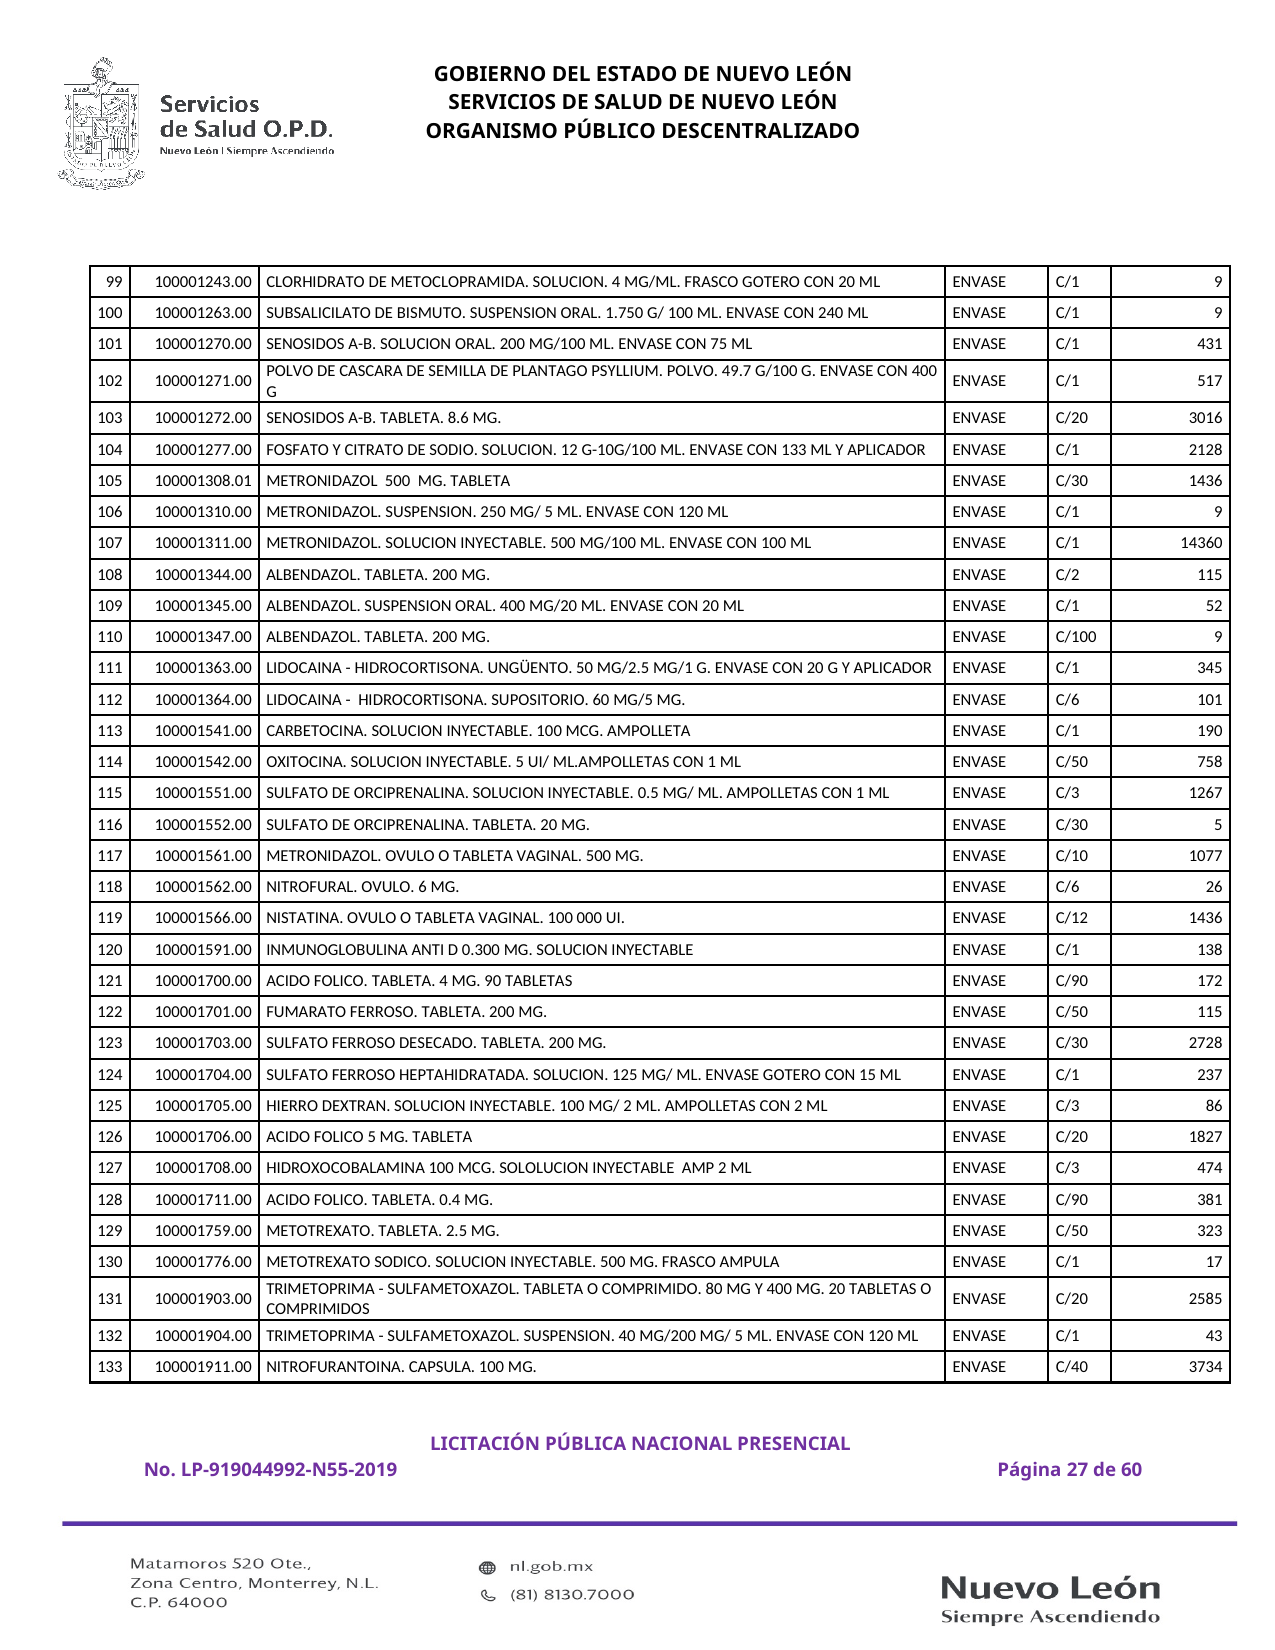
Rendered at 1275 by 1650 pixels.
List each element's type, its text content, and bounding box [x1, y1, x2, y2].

table_cell ENVASE [946, 966, 1047, 995]
table_cell 138 [1112, 935, 1229, 964]
table_cell C/100 [1049, 622, 1110, 651]
table_cell 132 [91, 1321, 129, 1350]
table_cell 100001344.00 [131, 560, 258, 589]
table_cell NITROFURANTOINA. CAPSULA. 100 MG. [260, 1352, 944, 1381]
table_cell 1267 [1112, 778, 1229, 807]
table_cell ENVASE [946, 622, 1047, 651]
table_cell 100001551.00 [131, 778, 258, 807]
table_cell C/30 [1049, 466, 1110, 495]
table_cell METOTREXATO SODICO. SOLUCION INYECTABLE. 500 MG. FRASCO AMPULA [260, 1247, 944, 1276]
picture [57, 1516, 1238, 1633]
table_cell 237 [1112, 1060, 1229, 1089]
table_cell ENVASE [946, 1278, 1047, 1319]
table_cell 1436 [1112, 903, 1229, 932]
table_cell 431 [1112, 329, 1229, 358]
table_cell FOSFATO Y CITRATO DE SODIO. SOLUCION. 12 G-10G/100 ML. ENVASE CON 133 ML Y APLICADOR [260, 435, 944, 464]
table_cell 100001700.00 [131, 966, 258, 995]
table_cell 133 [91, 1352, 129, 1381]
table_cell 517 [1112, 361, 1229, 401]
table_cell TRIMETOPRIMA - SULFAMETOXAZOL. SUSPENSION. 40 MG/200 MG/ 5 ML. ENVASE CON 120 ML [260, 1321, 944, 1350]
table_cell 100001552.00 [131, 810, 258, 839]
table_cell 103 [91, 403, 129, 432]
table_cell 2128 [1112, 435, 1229, 464]
table_cell 9 [1112, 497, 1229, 526]
table_cell 100001703.00 [131, 1028, 258, 1057]
table_cell 100001364.00 [131, 685, 258, 714]
table_cell 474 [1112, 1153, 1229, 1182]
table_cell C/1 [1049, 435, 1110, 464]
table_cell 43 [1112, 1321, 1229, 1350]
table_cell 100001270.00 [131, 329, 258, 358]
table_cell C/20 [1049, 1278, 1110, 1319]
table_cell SULFATO FERROSO HEPTAHIDRATADA. SOLUCION. 125 MG/ ML. ENVASE GOTERO CON 15 ML [260, 1060, 944, 1089]
table_cell 52 [1112, 591, 1229, 620]
table_cell ENVASE [946, 1216, 1047, 1245]
table_cell 1827 [1112, 1122, 1229, 1151]
table_cell 100001911.00 [131, 1352, 258, 1381]
table_cell 104 [91, 435, 129, 464]
table_cell 126 [91, 1122, 129, 1151]
table_cell 323 [1112, 1216, 1229, 1245]
table_cell 9 [1112, 267, 1229, 296]
table_cell 100001711.00 [131, 1185, 258, 1214]
table_cell 2585 [1112, 1278, 1229, 1319]
table_cell ENVASE [946, 903, 1047, 932]
table_cell 118 [91, 872, 129, 901]
table_cell 119 [91, 903, 129, 932]
table_cell LIDOCAINA - HIDROCORTISONA. SUPOSITORIO. 60 MG/5 MG. [260, 685, 944, 714]
table_cell 115 [1112, 997, 1229, 1026]
table_cell 100001347.00 [131, 622, 258, 651]
table_cell C/1 [1049, 1247, 1110, 1276]
table_cell C/50 [1049, 997, 1110, 1026]
table_cell 100001561.00 [131, 841, 258, 870]
table_cell ALBENDAZOL. TABLETA. 200 MG. [260, 622, 944, 651]
table_cell C/1 [1049, 361, 1110, 401]
table_cell ENVASE [946, 560, 1047, 589]
table_cell 100001708.00 [131, 1153, 258, 1182]
table_cell 100001271.00 [131, 361, 258, 401]
table_cell 172 [1112, 966, 1229, 995]
table_cell 114 [91, 747, 129, 776]
table_cell ENVASE [946, 810, 1047, 839]
table_cell 106 [91, 497, 129, 526]
table_cell SENOSIDOS A-B. SOLUCION ORAL. 200 MG/100 ML. ENVASE CON 75 ML [260, 329, 944, 358]
table_cell 101 [1112, 685, 1229, 714]
table_cell C/50 [1049, 1216, 1110, 1245]
table_cell SULFATO DE ORCIPRENALINA. TABLETA. 20 MG. [260, 810, 944, 839]
table_cell C/40 [1049, 1352, 1110, 1381]
table_cell 100001562.00 [131, 872, 258, 901]
table_cell ENVASE [946, 841, 1047, 870]
table_cell 190 [1112, 716, 1229, 745]
table_cell ENVASE [946, 1153, 1047, 1182]
table_cell C/6 [1049, 872, 1110, 901]
table_cell ENVASE [946, 298, 1047, 327]
table_cell SULFATO DE ORCIPRENALINA. SOLUCION INYECTABLE. 0.5 MG/ ML. AMPOLLETAS CON 1 ML [260, 778, 944, 807]
table_cell C/1 [1049, 653, 1110, 682]
table_cell ALBENDAZOL. SUSPENSION ORAL. 400 MG/20 ML. ENVASE CON 20 ML [260, 591, 944, 620]
table_cell 100001566.00 [131, 903, 258, 932]
table_cell 100001776.00 [131, 1247, 258, 1276]
table_cell 122 [91, 997, 129, 1026]
table_cell 100001701.00 [131, 997, 258, 1026]
table_cell 115 [1112, 560, 1229, 589]
table_cell 128 [91, 1185, 129, 1214]
table_cell 101 [91, 329, 129, 358]
table_cell C/1 [1049, 528, 1110, 557]
table_cell METRONIDAZOL 500 MG. TABLETA [260, 466, 944, 495]
table_cell 115 [91, 778, 129, 807]
table_cell FUMARATO FERROSO. TABLETA. 200 MG. [260, 997, 944, 1026]
table_cell 113 [91, 716, 129, 745]
table_cell 131 [91, 1278, 129, 1319]
table_cell C/50 [1049, 747, 1110, 776]
table_cell 110 [91, 622, 129, 651]
table_cell 1436 [1112, 466, 1229, 495]
table_cell ENVASE [946, 361, 1047, 401]
table_cell 100001243.00 [131, 267, 258, 296]
table_cell ENVASE [946, 872, 1047, 901]
table_cell SULFATO FERROSO DESECADO. TABLETA. 200 MG. [260, 1028, 944, 1057]
table_cell C/30 [1049, 1028, 1110, 1057]
table_cell 100001704.00 [131, 1060, 258, 1089]
table_cell ENVASE [946, 935, 1047, 964]
table_cell 100001759.00 [131, 1216, 258, 1245]
table_cell ENVASE [946, 653, 1047, 682]
table_cell 108 [91, 560, 129, 589]
table_cell 124 [91, 1060, 129, 1089]
table_cell C/10 [1049, 841, 1110, 870]
table_cell 100001903.00 [131, 1278, 258, 1319]
table_cell C/1 [1049, 591, 1110, 620]
table_cell 130 [91, 1247, 129, 1276]
table_cell ENVASE [946, 1321, 1047, 1350]
table_cell C/1 [1049, 298, 1110, 327]
table_cell INMUNOGLOBULINA ANTI D 0.300 MG. SOLUCION INYECTABLE [260, 935, 944, 964]
table_cell C/1 [1049, 1060, 1110, 1089]
table_cell 5 [1112, 810, 1229, 839]
table_cell 129 [91, 1216, 129, 1245]
table_cell ALBENDAZOL. TABLETA. 200 MG. [260, 560, 944, 589]
table_cell NITROFURAL. OVULO. 6 MG. [260, 872, 944, 901]
table_cell 3734 [1112, 1352, 1229, 1381]
table_cell C/3 [1049, 1091, 1110, 1120]
table_cell ENVASE [946, 528, 1047, 557]
table_cell 120 [91, 935, 129, 964]
table_cell 100001263.00 [131, 298, 258, 327]
table_cell C/90 [1049, 1185, 1110, 1214]
table_cell ENVASE [946, 466, 1047, 495]
table_cell 125 [91, 1091, 129, 1120]
table_cell C/1 [1049, 497, 1110, 526]
table_cell C/1 [1049, 329, 1110, 358]
table_cell C/6 [1049, 685, 1110, 714]
table_cell C/3 [1049, 778, 1110, 807]
table_cell 100001363.00 [131, 653, 258, 682]
table_cell 100001277.00 [131, 435, 258, 464]
picture [22, 0, 369, 246]
table_cell ENVASE [946, 1122, 1047, 1151]
table_cell ENVASE [946, 716, 1047, 745]
table_cell ENVASE [946, 329, 1047, 358]
table_cell METRONIDAZOL. OVULO O TABLETA VAGINAL. 500 MG. [260, 841, 944, 870]
table_cell METRONIDAZOL. SUSPENSION. 250 MG/ 5 ML. ENVASE CON 120 ML [260, 497, 944, 526]
table_cell ENVASE [946, 1352, 1047, 1381]
table_cell ACIDO FOLICO. TABLETA. 4 MG. 90 TABLETAS [260, 966, 944, 995]
table_cell POLVO DE CASCARA DE SEMILLA DE PLANTAGO PSYLLIUM. POLVO. 49.7 G/100 G. ENVASE CON 400 G [260, 361, 944, 401]
table_cell 102 [91, 361, 129, 401]
table_cell ENVASE [946, 778, 1047, 807]
table_cell ENVASE [946, 435, 1047, 464]
table_cell 123 [91, 1028, 129, 1057]
table_cell 100001272.00 [131, 403, 258, 432]
table_cell 758 [1112, 747, 1229, 776]
table_cell 107 [91, 528, 129, 557]
table_cell 111 [91, 653, 129, 682]
table_cell 2728 [1112, 1028, 1229, 1057]
table_cell 99 [91, 267, 129, 296]
table_cell ENVASE [946, 1091, 1047, 1120]
table_cell 100001345.00 [131, 591, 258, 620]
table_cell ACIDO FOLICO 5 MG. TABLETA [260, 1122, 944, 1151]
table_cell 9 [1112, 298, 1229, 327]
table_cell C/1 [1049, 267, 1110, 296]
table_cell SENOSIDOS A-B. TABLETA. 8.6 MG. [260, 403, 944, 432]
table_cell 100001591.00 [131, 935, 258, 964]
table_cell C/1 [1049, 1321, 1110, 1350]
table_cell C/1 [1049, 935, 1110, 964]
table_cell 112 [91, 685, 129, 714]
table_cell 100001308.01 [131, 466, 258, 495]
table_cell ENVASE [946, 591, 1047, 620]
table_cell C/30 [1049, 810, 1110, 839]
table_cell ENVASE [946, 1060, 1047, 1089]
table_cell NISTATINA. OVULO O TABLETA VAGINAL. 100 000 UI. [260, 903, 944, 932]
table_cell 86 [1112, 1091, 1229, 1120]
table_cell 100001311.00 [131, 528, 258, 557]
table_cell 100001705.00 [131, 1091, 258, 1120]
table_cell C/2 [1049, 560, 1110, 589]
table_cell ENVASE [946, 685, 1047, 714]
table_cell 117 [91, 841, 129, 870]
table_cell 100 [91, 298, 129, 327]
table_cell C/20 [1049, 403, 1110, 432]
table_cell 105 [91, 466, 129, 495]
table_cell 381 [1112, 1185, 1229, 1214]
table_cell ENVASE [946, 747, 1047, 776]
table_cell HIERRO DEXTRAN. SOLUCION INYECTABLE. 100 MG/ 2 ML. AMPOLLETAS CON 2 ML [260, 1091, 944, 1120]
table_cell 100001542.00 [131, 747, 258, 776]
table_cell C/90 [1049, 966, 1110, 995]
table_cell 345 [1112, 653, 1229, 682]
table_cell C/1 [1049, 716, 1110, 745]
table_cell ENVASE [946, 403, 1047, 432]
table_cell 121 [91, 966, 129, 995]
table_cell C/20 [1049, 1122, 1110, 1151]
table_cell 26 [1112, 872, 1229, 901]
table_cell CLORHIDRATO DE METOCLOPRAMIDA. SOLUCION. 4 MG/ML. FRASCO GOTERO CON 20 ML [260, 267, 944, 296]
table_cell 17 [1112, 1247, 1229, 1276]
table_cell 100001310.00 [131, 497, 258, 526]
table_cell 14360 [1112, 528, 1229, 557]
table_cell 1077 [1112, 841, 1229, 870]
table_cell 100001904.00 [131, 1321, 258, 1350]
table_cell ACIDO FOLICO. TABLETA. 0.4 MG. [260, 1185, 944, 1214]
table_cell 3016 [1112, 403, 1229, 432]
table_cell ENVASE [946, 997, 1047, 1026]
table_cell 9 [1112, 622, 1229, 651]
table_cell METOTREXATO. TABLETA. 2.5 MG. [260, 1216, 944, 1245]
table_cell LIDOCAINA - HIDROCORTISONA. UNGÜENTO. 50 MG/2.5 MG/1 G. ENVASE CON 20 G Y APLICADOR [260, 653, 944, 682]
table_cell ENVASE [946, 1028, 1047, 1057]
table_cell 127 [91, 1153, 129, 1182]
table_cell OXITOCINA. SOLUCION INYECTABLE. 5 UI/ ML.AMPOLLETAS CON 1 ML [260, 747, 944, 776]
table_cell SUBSALICILATO DE BISMUTO. SUSPENSION ORAL. 1.750 G/ 100 ML. ENVASE CON 240 ML [260, 298, 944, 327]
table_cell 109 [91, 591, 129, 620]
table_cell ENVASE [946, 267, 1047, 296]
table_cell 100001541.00 [131, 716, 258, 745]
table_cell C/12 [1049, 903, 1110, 932]
table_cell CARBETOCINA. SOLUCION INYECTABLE. 100 MCG. AMPOLLETA [260, 716, 944, 745]
table_cell METRONIDAZOL. SOLUCION INYECTABLE. 500 MG/100 ML. ENVASE CON 100 ML [260, 528, 944, 557]
table_cell HIDROXOCOBALAMINA 100 MCG. SOLOLUCION INYECTABLE AMP 2 ML [260, 1153, 944, 1182]
table_cell ENVASE [946, 497, 1047, 526]
table_cell 116 [91, 810, 129, 839]
table_cell C/3 [1049, 1153, 1110, 1182]
table_cell ENVASE [946, 1247, 1047, 1276]
table_cell 100001706.00 [131, 1122, 258, 1151]
table_cell ENVASE [946, 1185, 1047, 1214]
table_cell TRIMETOPRIMA - SULFAMETOXAZOL. TABLETA O COMPRIMIDO. 80 MG Y 400 MG. 20 TABLETAS O COMPRIMIDOS [260, 1278, 944, 1319]
